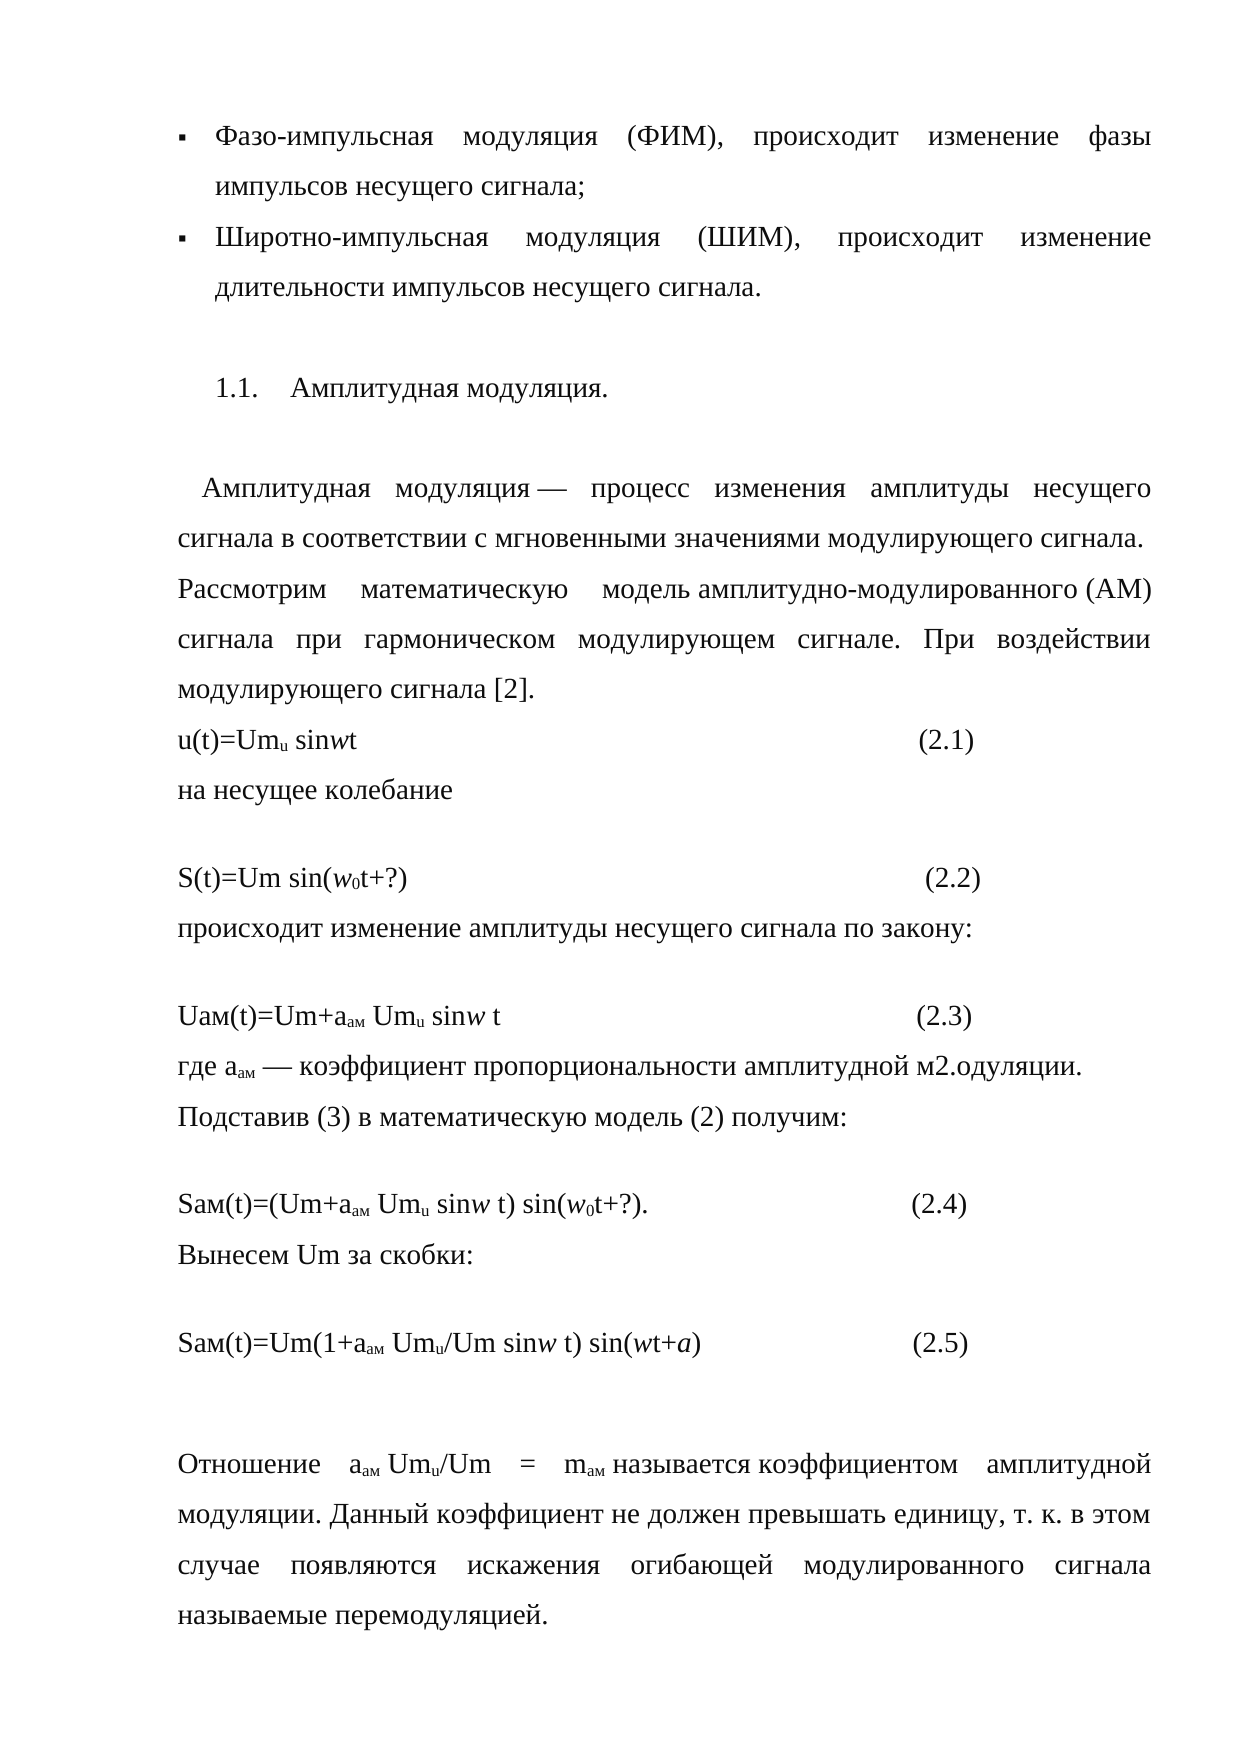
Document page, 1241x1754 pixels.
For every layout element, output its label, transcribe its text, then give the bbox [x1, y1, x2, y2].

list Фазо-импульсная модуляция (ФИМ), происходит изменение фазы импульсов несущего сигнала; [177, 118, 1152, 202]
text u(t)=Umu sinwt (2.1) [177, 722, 1152, 755]
text Амплитудная модуляция — процесс изменения амплитуды несущего сигнала в соответствии с мгновенными значениями модулирующего сигнала. [177, 470, 1152, 554]
text S(t)=Um sin(w0t+?) (2.2) [177, 860, 1152, 893]
text где аам — коэффициент пропорциональности амплитудной м2.одуляции. [177, 1048, 1152, 1082]
text происходит изменение амплитуды несущего сигнала по закону: [177, 910, 1152, 944]
list Амплитудная модуляция. [215, 370, 1152, 403]
text Отношение аам Umu/Um = mам называется коэффициентом амплитудной модуляции. Данный коэффициент не должен превышать единицу, т. к. в этом случае появляются искажения огибающей модулированного сигнала называемые перемодуляцией. [177, 1446, 1152, 1631]
text Sам(t)=Um(1+аам Umu/Um sinw t) sin(wt+a) (2.5) [177, 1325, 1152, 1358]
text на несущее колебание [177, 772, 1152, 806]
text Sам(t)=(Um+аам Umu sinw t) sin(w0t+?). (2.4) [177, 1187, 1152, 1220]
text Вынесем Um за скобки: [177, 1237, 1152, 1270]
text Подставив (3) в математическую модель (2) получим: [177, 1099, 1152, 1132]
text Рассмотрим математическую модель амплитудно-модулированного (АМ) сигнала при гармоническом модулирующем сигнале. При воздействии модулирующего сигнала [2]. [177, 571, 1152, 705]
list Широтно-импульсная модуляция (ШИМ), происходит изменение длительности импульсов несущего сигнала. [177, 219, 1152, 303]
text Uам(t)=Um+аам Umu sinw t (2.3) [177, 998, 1152, 1032]
